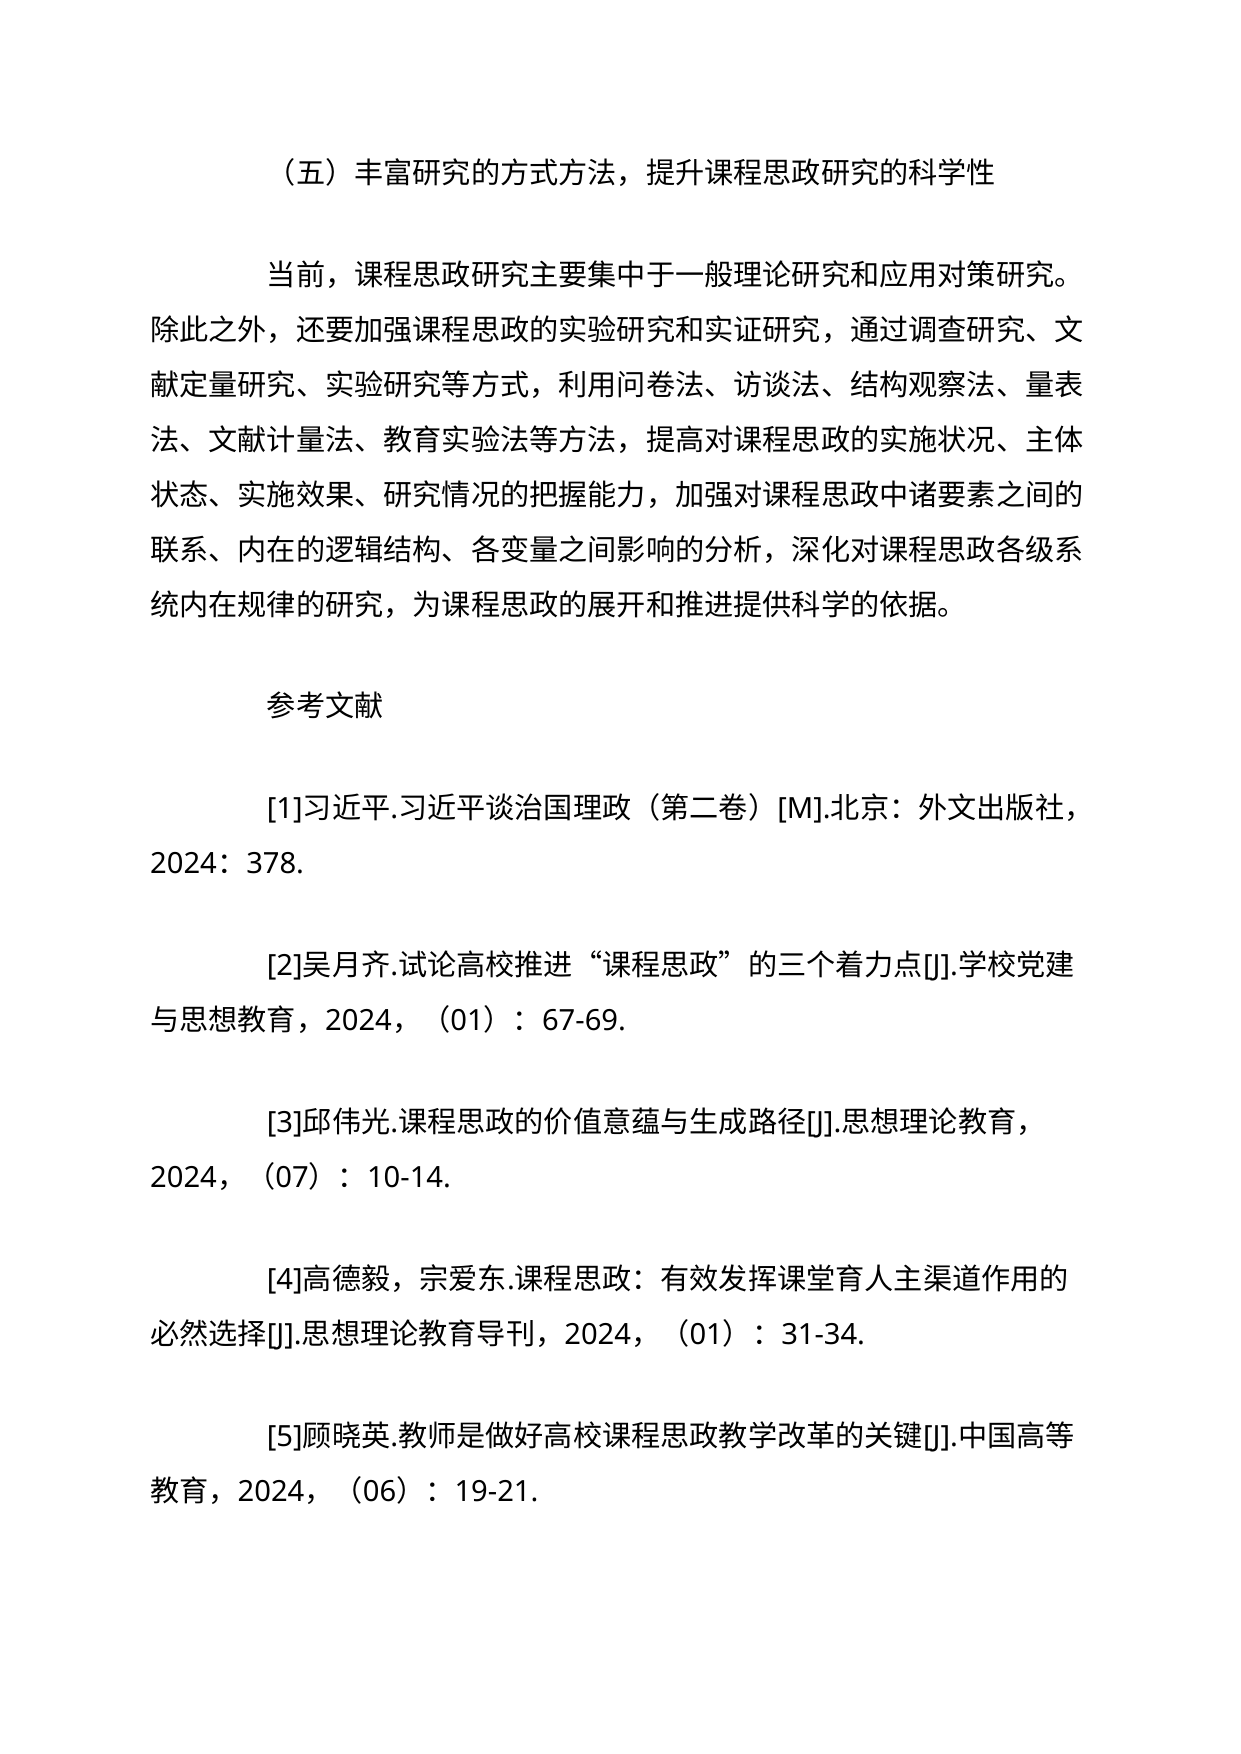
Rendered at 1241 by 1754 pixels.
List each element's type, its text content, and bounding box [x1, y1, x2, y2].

text （五）丰富研究的方式方法，提升课程思政研究的科学性 [150, 150, 1090, 192]
text 参考文献 [150, 683, 1090, 725]
text [2]吴月齐.试论高校推进“课程思政”的三个着力点[J].学校党建与思想教育，2024，（01）：67-69. [150, 942, 1090, 1039]
text [3]邱伟光.课程思政的价值意蕴与生成路径[J].思想理论教育，2024，（07）：10-14. [150, 1099, 1090, 1196]
text [1]习近平.习近平谈治国理政（第二卷）[M].北京：外文出版社，2024：378. [150, 785, 1090, 882]
text [4]高德毅，宗爱东.课程思政：有效发挥课堂育人主渠道作用的必然选择[J].思想理论教育导刊，2024，（01）：31-34. [150, 1256, 1090, 1353]
text [5]顾晓英.教师是做好高校课程思政教学改革的关键[J].中国高等教育，2024，（06）：19-21. [150, 1413, 1090, 1510]
text 当前，课程思政研究主要集中于一般理论研究和应用对策研究。除此之外，还要加强课程思政的实验研究和实证研究，通过调查研究、文献定量研究、实验研究等方式，利用问卷法、访谈法、结构观察法、量表法、文献计量法、教育实验法等方法，提高对课程思政的实施状况、主体状态、实施效果、研究情况的把握能力，加强对课程思政中诸要素之间的联系、内在的逻辑结构、各变量之间影响的分析，深化对课程思政各级系统内在规律的研究，为课程思政的展开和推进提供科学的依据。 [150, 252, 1090, 623]
